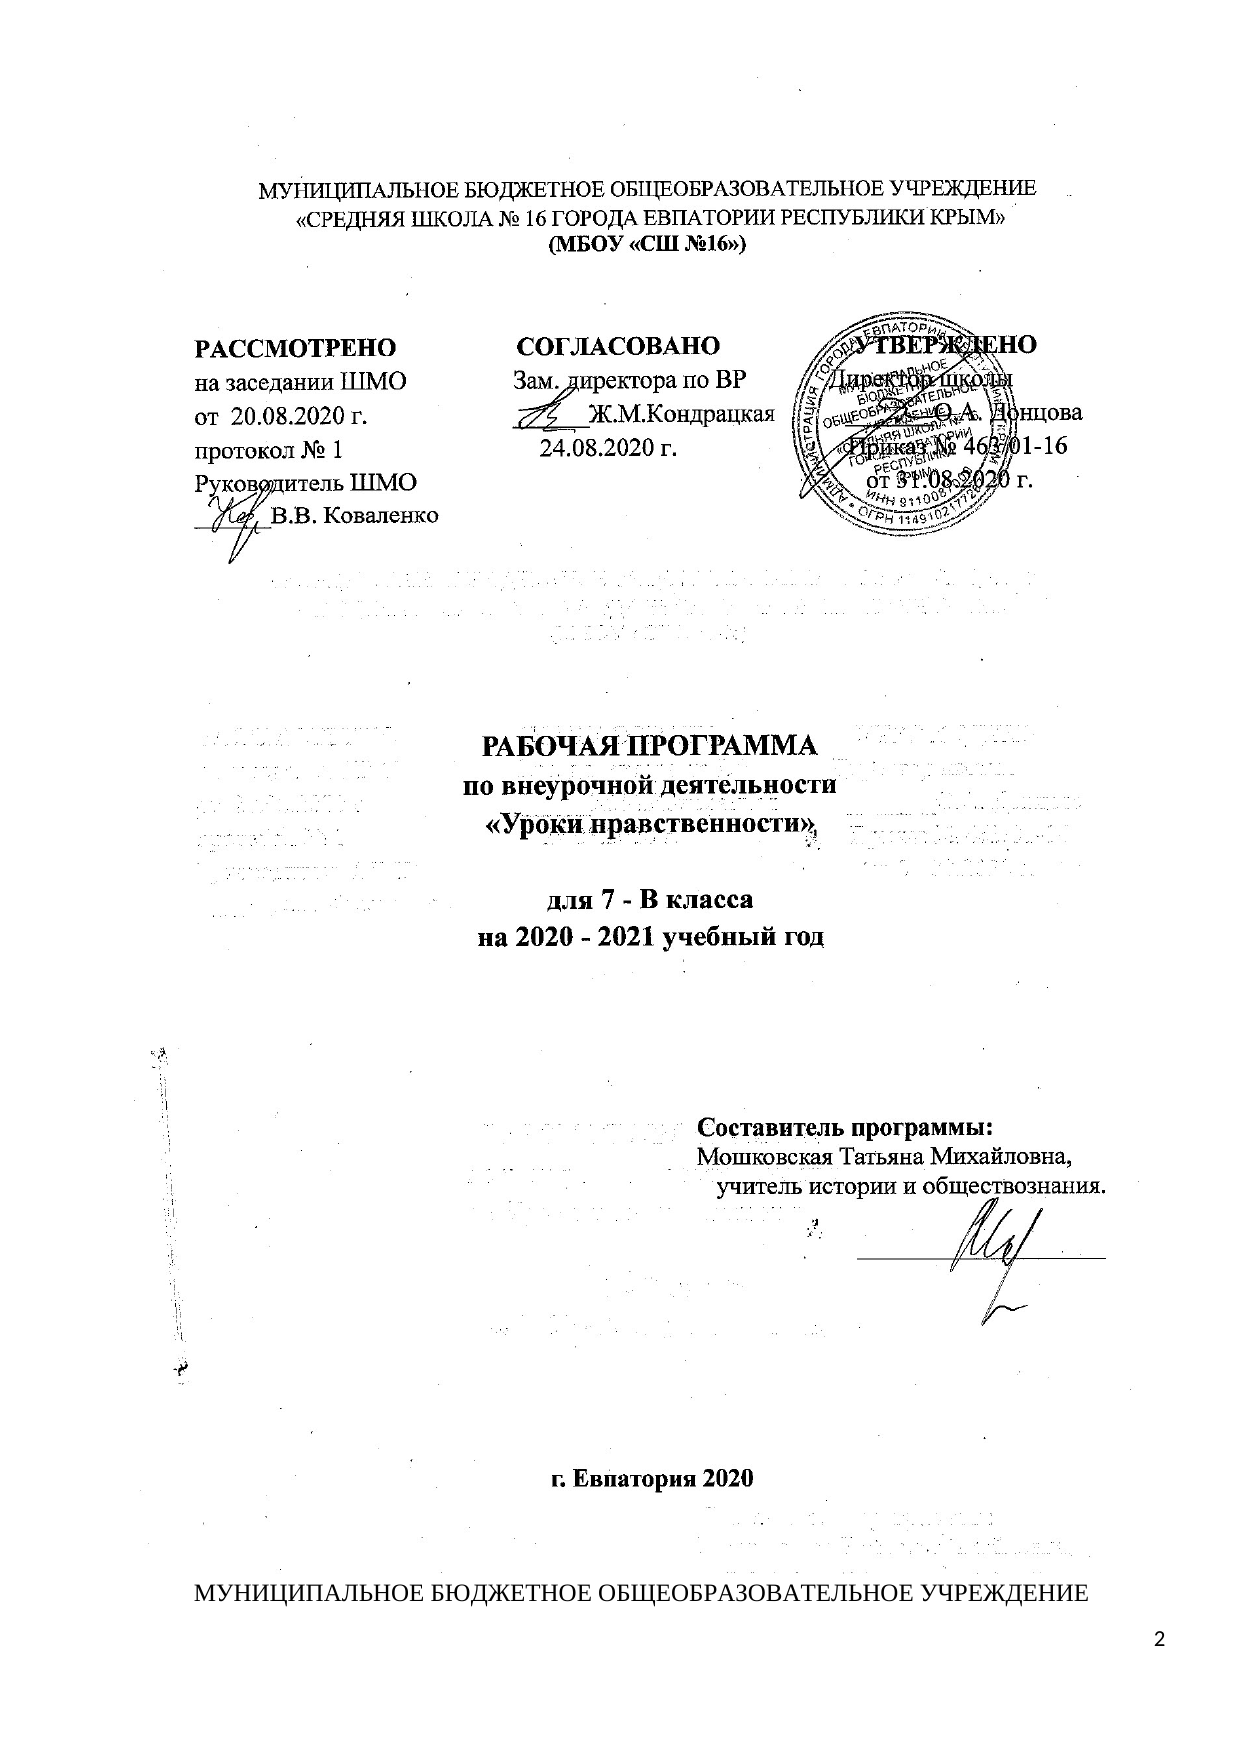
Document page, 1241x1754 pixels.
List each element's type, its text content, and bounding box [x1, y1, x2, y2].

picture [118, 75, 1165, 1574]
text МУНИЦИПАЛЬНОЕ БЮДЖЕТНОЕ ОБЩЕОБРАЗОВАТЕЛЬНОЕ УЧРЕЖДЕНИЕ [118, 1574, 1165, 1606]
